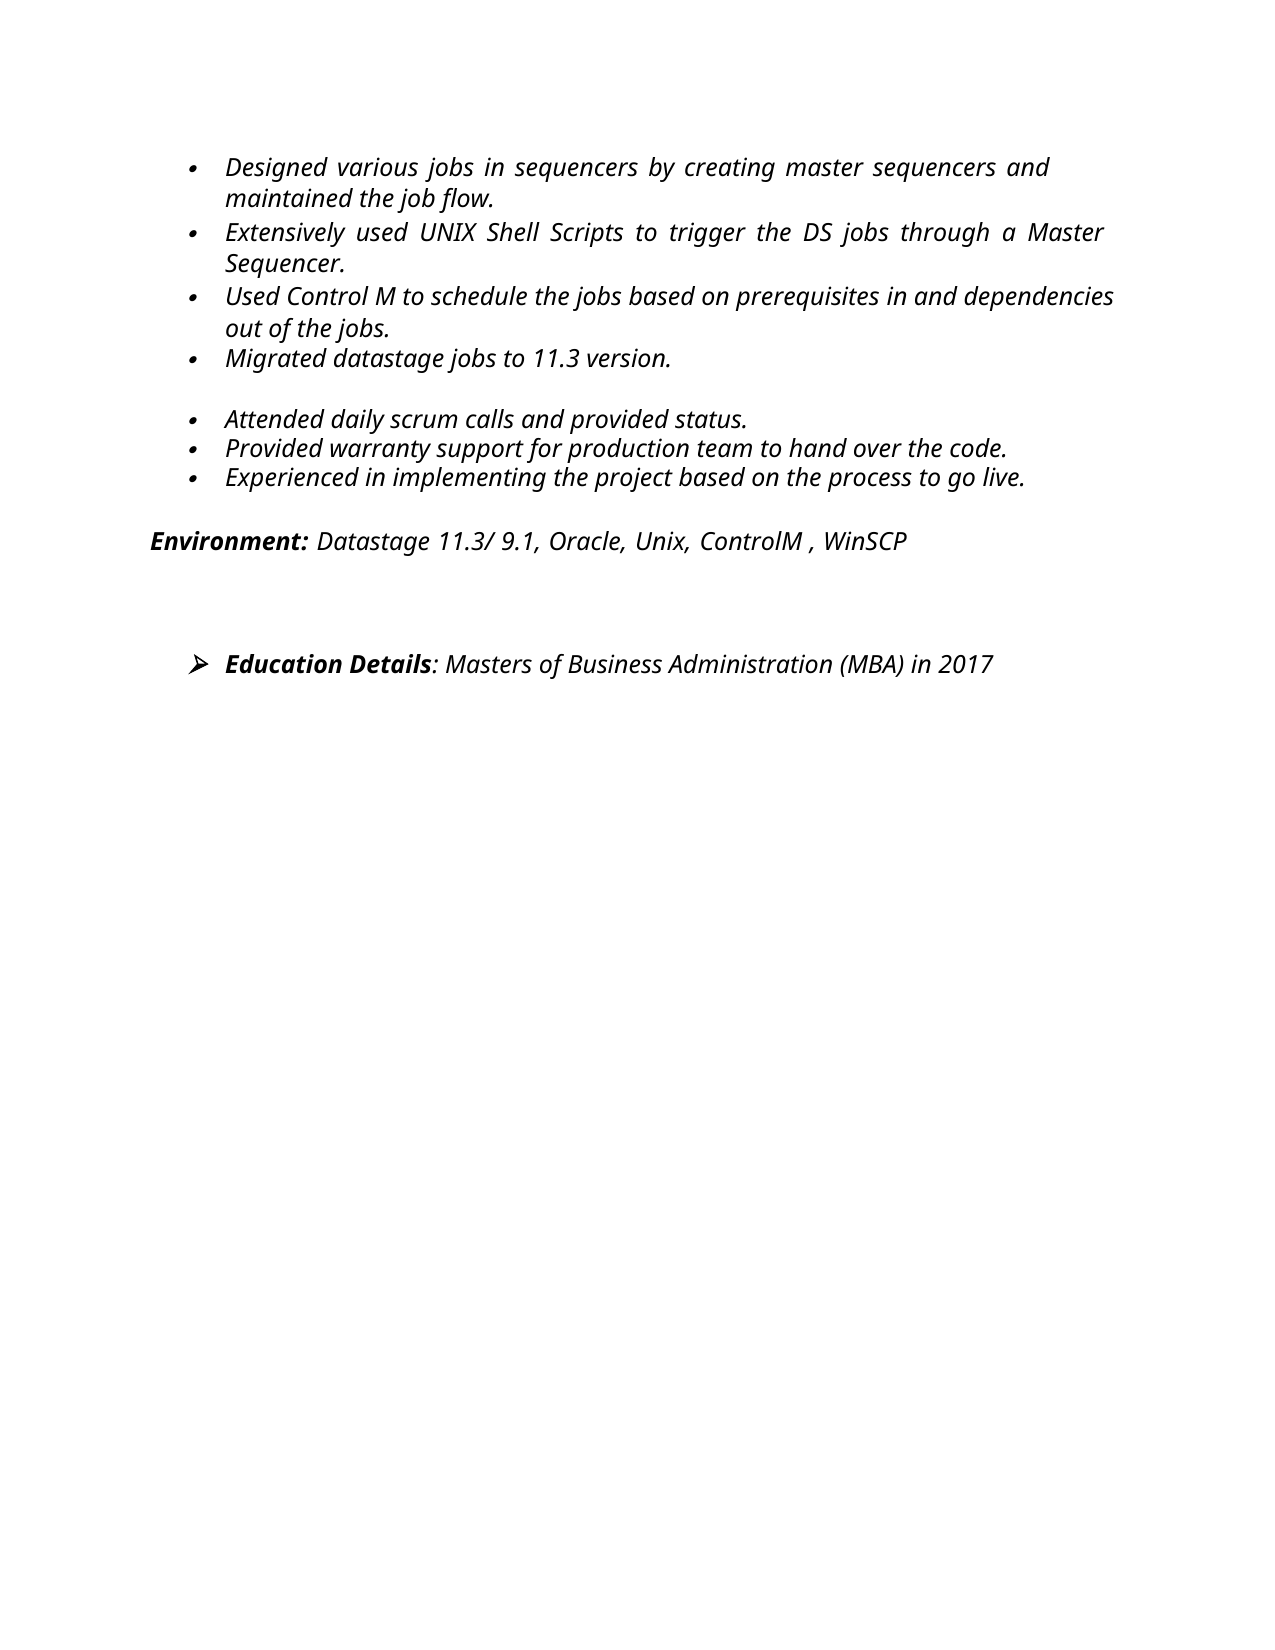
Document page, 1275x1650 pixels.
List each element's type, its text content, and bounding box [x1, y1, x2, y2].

list Migrated datastage jobs to 11.3 version. [187, 344, 1202, 373]
list Experienced in implementing the project based on the process to go live. [187, 463, 1202, 492]
list Attended daily scrum calls and provided status. [187, 405, 1202, 434]
list Used Control M to schedule the jobs based on prerequisites in and dependencies out of the jobs. [187, 280, 1125, 344]
list Provided warranty support for production team to hand over the code. [187, 434, 1202, 463]
list Extensively used UNIX Shell Scripts to trigger the DS jobs through a Master Sequencer. [187, 215, 1125, 280]
text Environment: Datastage 11.3/ 9.1, Oracle, Unix, ControlM , WinSCP [150, 524, 1202, 558]
list Designed various jobs in sequencers by creating master sequencers and maintained the job flow. [187, 151, 1125, 215]
list Education Details: Masters of Business Administration (MBA) in 2017 [187, 646, 1202, 680]
